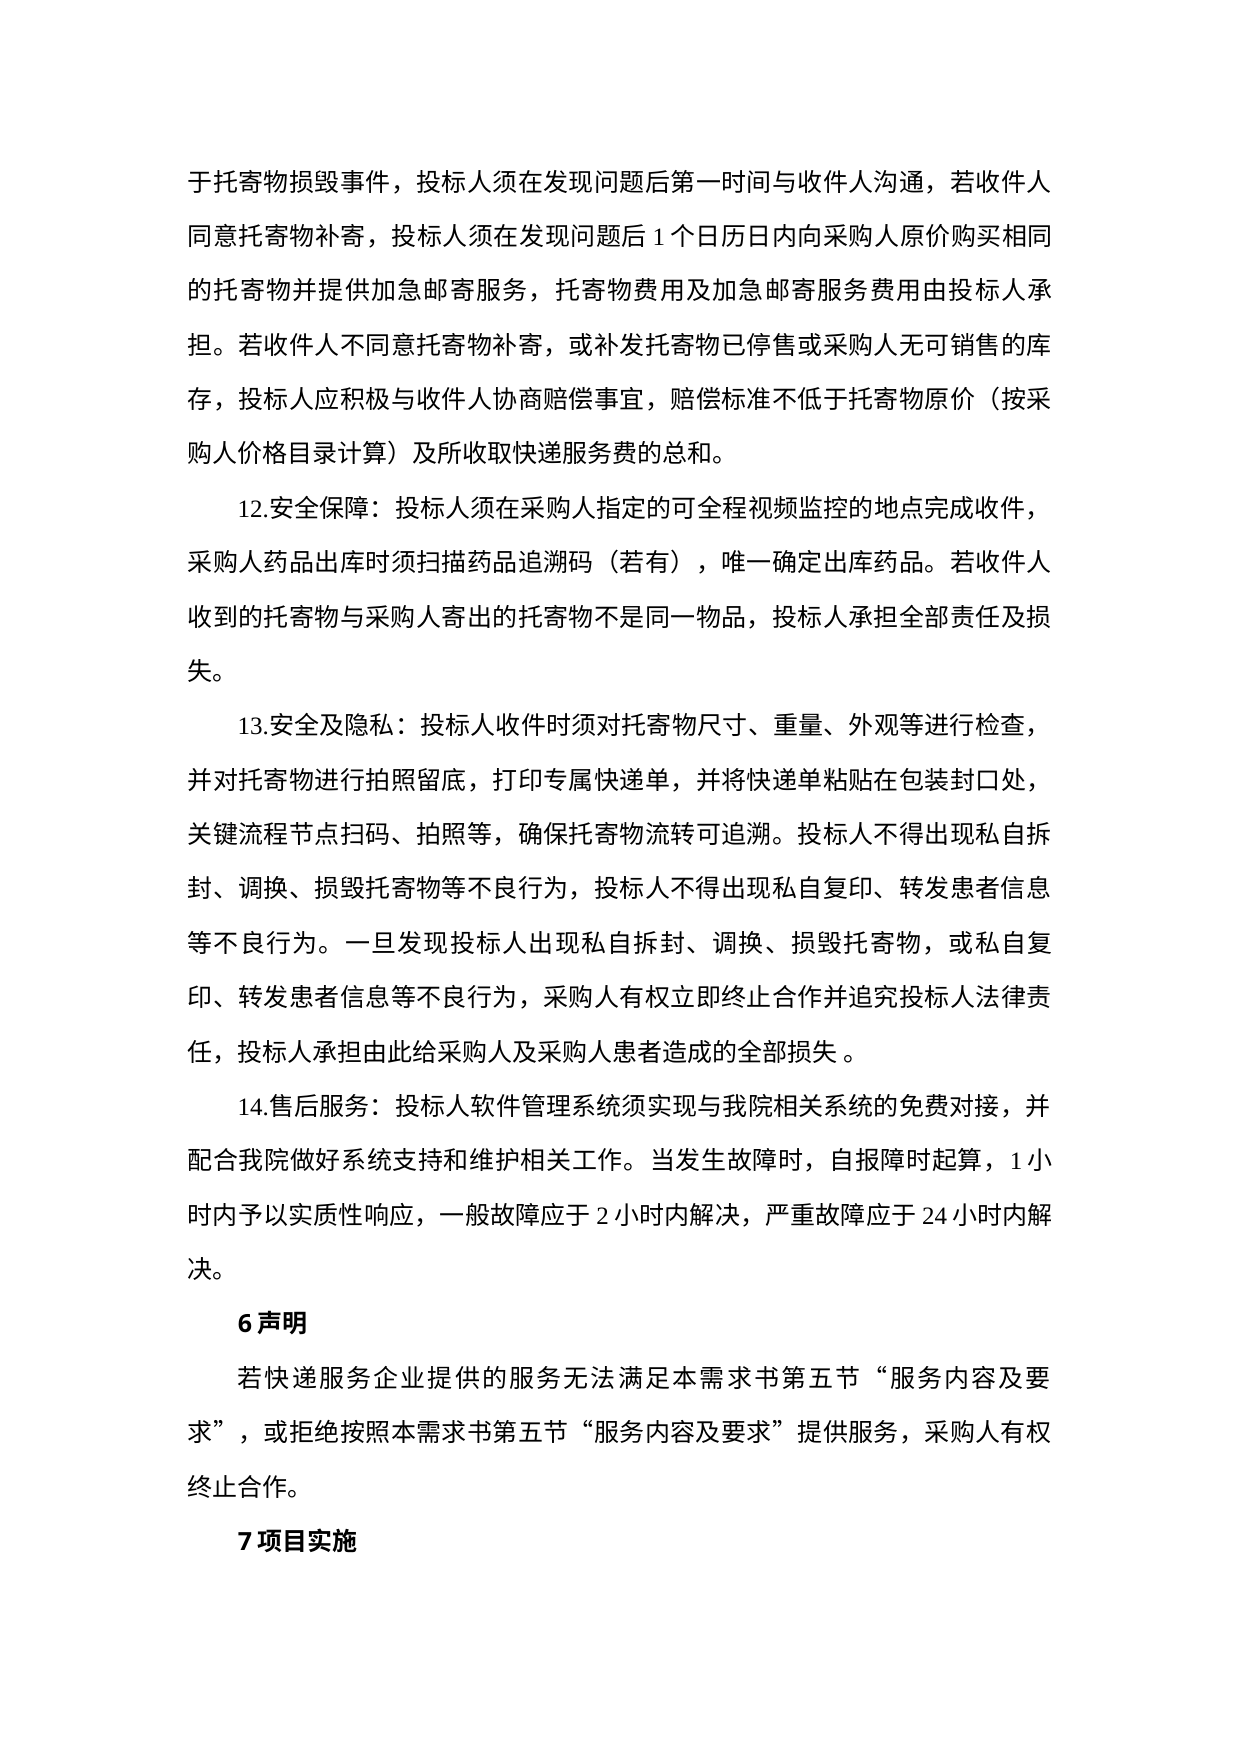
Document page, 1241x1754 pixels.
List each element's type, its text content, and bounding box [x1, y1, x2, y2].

text 14.售后服务：投标人软件管理系统须实现与我院相关系统的免费对接，并配合我院做好系统支持和维护相关工作。当发生故障时，自报障时起算，1小时内予以实质性响应，一般故障应于2小时内解决，严重故障应于24小时内解决。 [187, 1086, 1053, 1286]
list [187, 162, 1053, 470]
list 12.安全保障：投标人须在采购人指定的可全程视频监控的地点完成收件，采购人药品出库时须扫描药品追溯码（若有），唯一确定出库药品。若收件人收到的托寄物与采购人寄出的托寄物不是同一物品，投标人承担全部责任及损失。 [187, 488, 1053, 688]
text 6声明 [187, 1304, 1053, 1340]
text 7项目实施 [187, 1521, 1053, 1558]
list 13.安全及隐私：投标人收件时须对托寄物尺寸、重量、外观等进行检查，并对托寄物进行拍照留底，打印专属快递单，并将快递单粘贴在包装封口处，关键流程节点扫码、拍照等，确保托寄物流转可追溯。投标人不得出现私自拆封、调换、损毁托寄物等不良行为，投标人不得出现私自复印、转发患者信息等不良行为。一旦发现投标人出现私自拆封、调换、损毁托寄物，或私自复印、转发患者信息等不良行为，采购人有权立即终止合作并追究投标人法律责任，投标人承担由此给采购人及采购人患者造成的全部损失 。 [187, 706, 1053, 1068]
text 若快递服务企业提供的服务无法满足本需求书第五节“服务内容及要求”，或拒绝按照本需求书第五节“服务内容及要求”提供服务，采购人有权终止合作。 [187, 1358, 1053, 1503]
